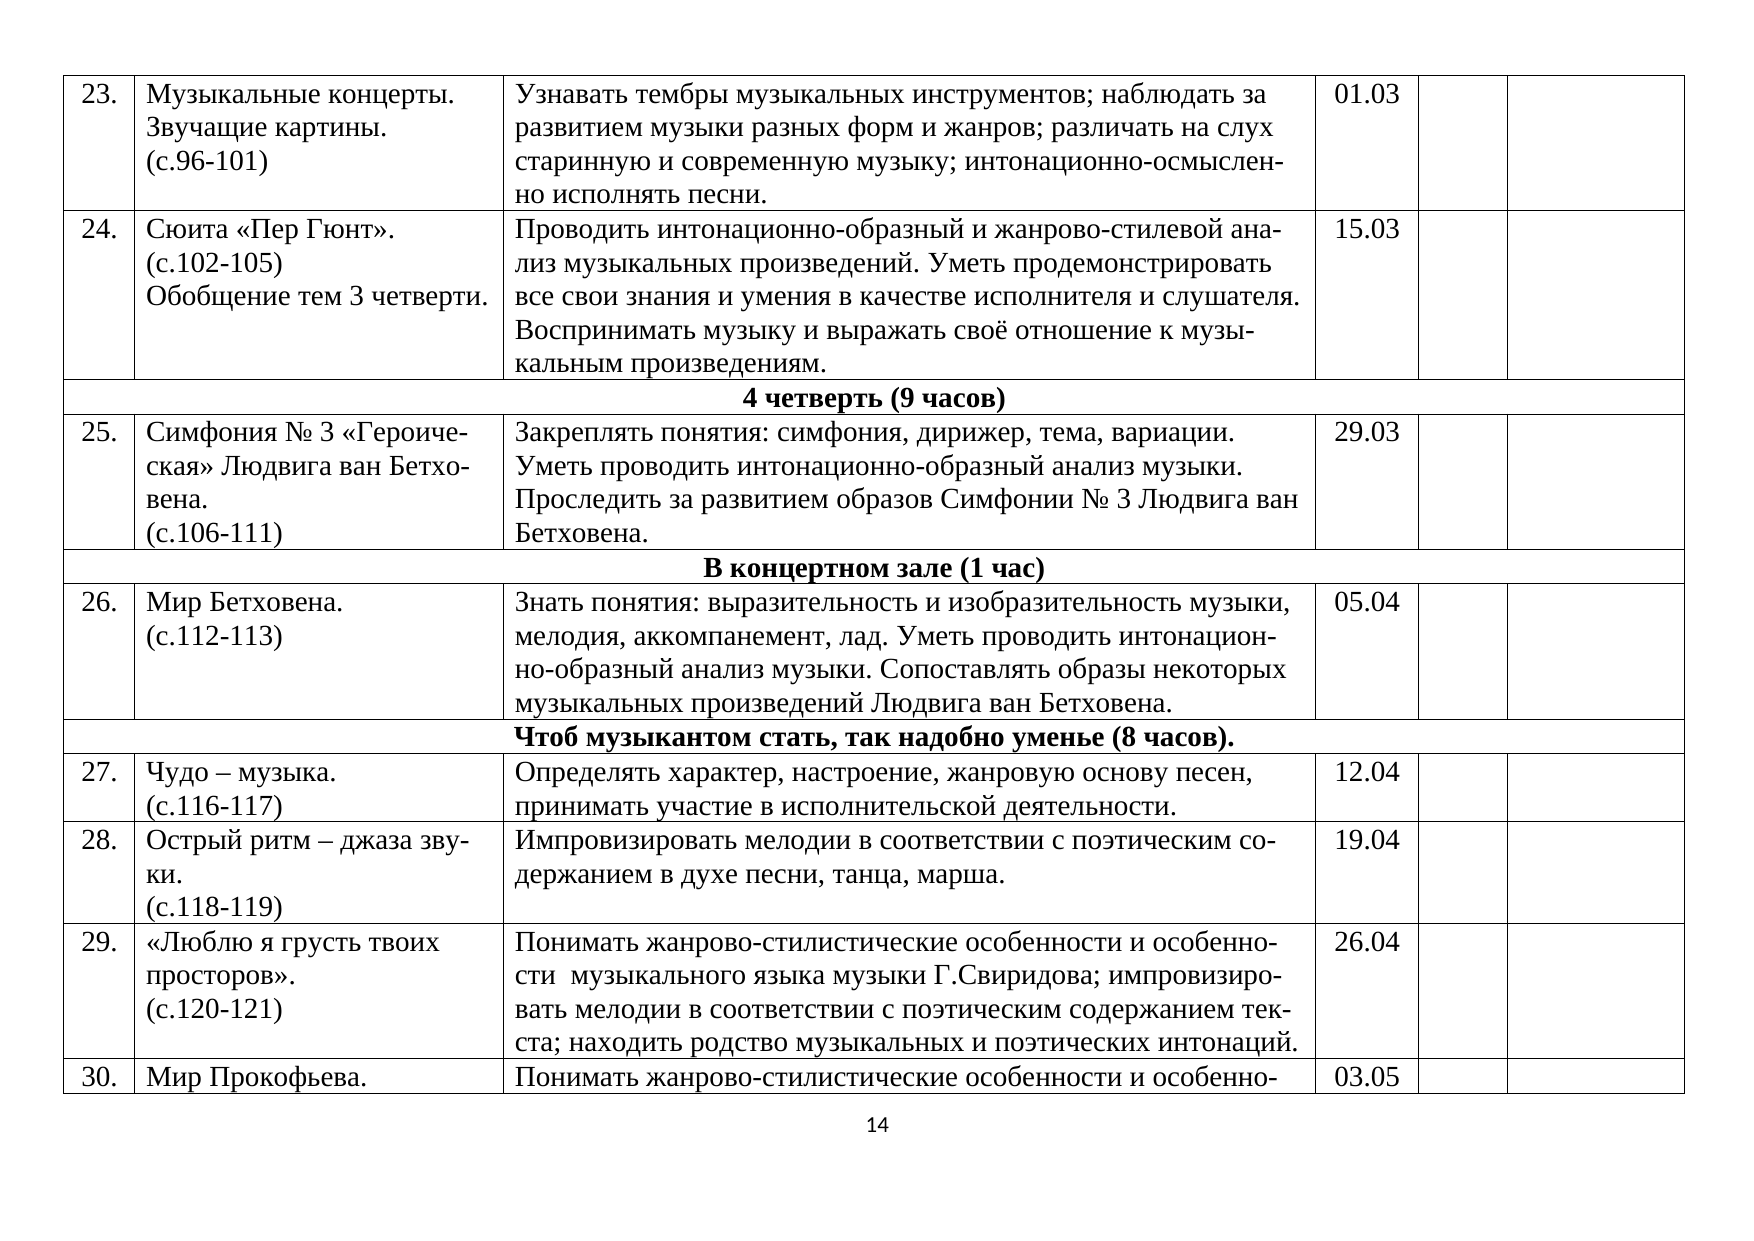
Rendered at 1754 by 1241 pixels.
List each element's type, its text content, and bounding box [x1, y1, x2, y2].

table_cell Проводить интонационно-образный и жанрово-стилевой ана-лиз музыкальных произведений. Уметь продемонстрировать все свои знания и умения в качестве исполнителя и слушателя. Воспринимать музыку и выражать своё отношение к музы-кальным произведениям. [504, 211, 1315, 379]
table_cell Понимать жанрово-стилистические особенности и особенно-сти музыкального языка музыки Г.Свиридова; импровизиро-вать мелодии в соответствии с поэтическим содержанием тек-ста; находить родство музыкальных и поэтических интонаций. [504, 924, 1315, 1058]
table_cell [1419, 924, 1507, 1058]
table_cell [1508, 822, 1684, 923]
table_cell [1508, 584, 1684, 718]
table_cell [1508, 76, 1684, 210]
table_cell В концертном зале (1 час) [64, 550, 1684, 583]
table_cell [1508, 211, 1684, 379]
table_cell [1419, 754, 1507, 821]
table_cell [1419, 76, 1507, 210]
table_cell Чтоб музыкантом стать, так надобно уменье (8 часов). [64, 720, 1684, 753]
table_cell Импровизировать мелодии в соответствии с поэтическим со-держанием в духе песни, танца, марша. [504, 822, 1315, 923]
table_cell 23. [64, 76, 134, 210]
table_cell 29.03 [1316, 415, 1418, 549]
table_cell 27. [64, 754, 134, 821]
table_cell Острый ритм – джаза зву-ки. (с.118-119) [135, 822, 503, 923]
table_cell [135, 1059, 503, 1093]
table_cell Закреплять понятия: симфония, дирижер, тема, вариации. Уметь проводить интонационно-образный анализ музыки. Проследить за развитием образов Симфонии № 3 Людвига ван Бетховена. [504, 415, 1315, 549]
table_cell 19.04 [1316, 822, 1418, 923]
table_cell [1419, 584, 1507, 718]
table_cell [1419, 1059, 1507, 1093]
table_cell 05.04 [1316, 584, 1418, 718]
table_cell [1419, 415, 1507, 549]
table_cell Мир Бетховена. (с.112-113) [135, 584, 503, 718]
table_cell 29. [64, 924, 134, 1058]
table_cell [1508, 754, 1684, 821]
table_cell 01.03 [1316, 76, 1418, 210]
table_cell 25. [64, 415, 134, 549]
table_cell [1508, 415, 1684, 549]
table_cell 30. [64, 1059, 134, 1093]
table_cell 24. [64, 211, 134, 379]
table_cell 28. [64, 822, 134, 923]
table_cell «Люблю я грусть твоих просторов». (с.120-121) [135, 924, 503, 1058]
table_cell [1419, 211, 1507, 379]
table_cell 4 четверть (9 часов) [64, 380, 1684, 413]
table_cell Определять характер, настроение, жанровую основу песен, принимать участие в исполнительской деятельности. [504, 754, 1315, 821]
table_cell 26. [64, 584, 134, 718]
table_cell [1508, 1059, 1684, 1093]
table_cell 15.03 [1316, 211, 1418, 379]
table_cell Музыкальные концерты. Звучащие картины. (с.96-101) [135, 76, 503, 210]
table_cell 03.05 [1316, 1059, 1418, 1093]
table_cell Симфония № 3 «Героиче-ская» Людвига ван Бетхо-вена. (с.106-111) [135, 415, 503, 549]
table_cell Чудо – музыка. (с.116-117) [135, 754, 503, 821]
table_cell 26.04 [1316, 924, 1418, 1058]
table_cell Знать понятия: выразительность и изобразительность музыки, мелодия, аккомпанемент, лад. Уметь проводить интонацион-но-образный анализ музыки. Сопоставлять образы некоторых музыкальных произведений Людвига ван Бетховена. [504, 584, 1315, 718]
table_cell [504, 1059, 1315, 1093]
table_cell 12.04 [1316, 754, 1418, 821]
table_cell Узнавать тембры музыкальных инструментов; наблюдать за развитием музыки разных форм и жанров; различать на слух старинную и современную музыку; интонационно-осмыслен-но исполнять песни. [504, 76, 1315, 210]
table_cell [1508, 924, 1684, 1058]
table_cell [1419, 822, 1507, 923]
table_cell Сюита «Пер Гюнт». (с.102-105) Обобщение тем 3 четверти. [135, 211, 503, 379]
